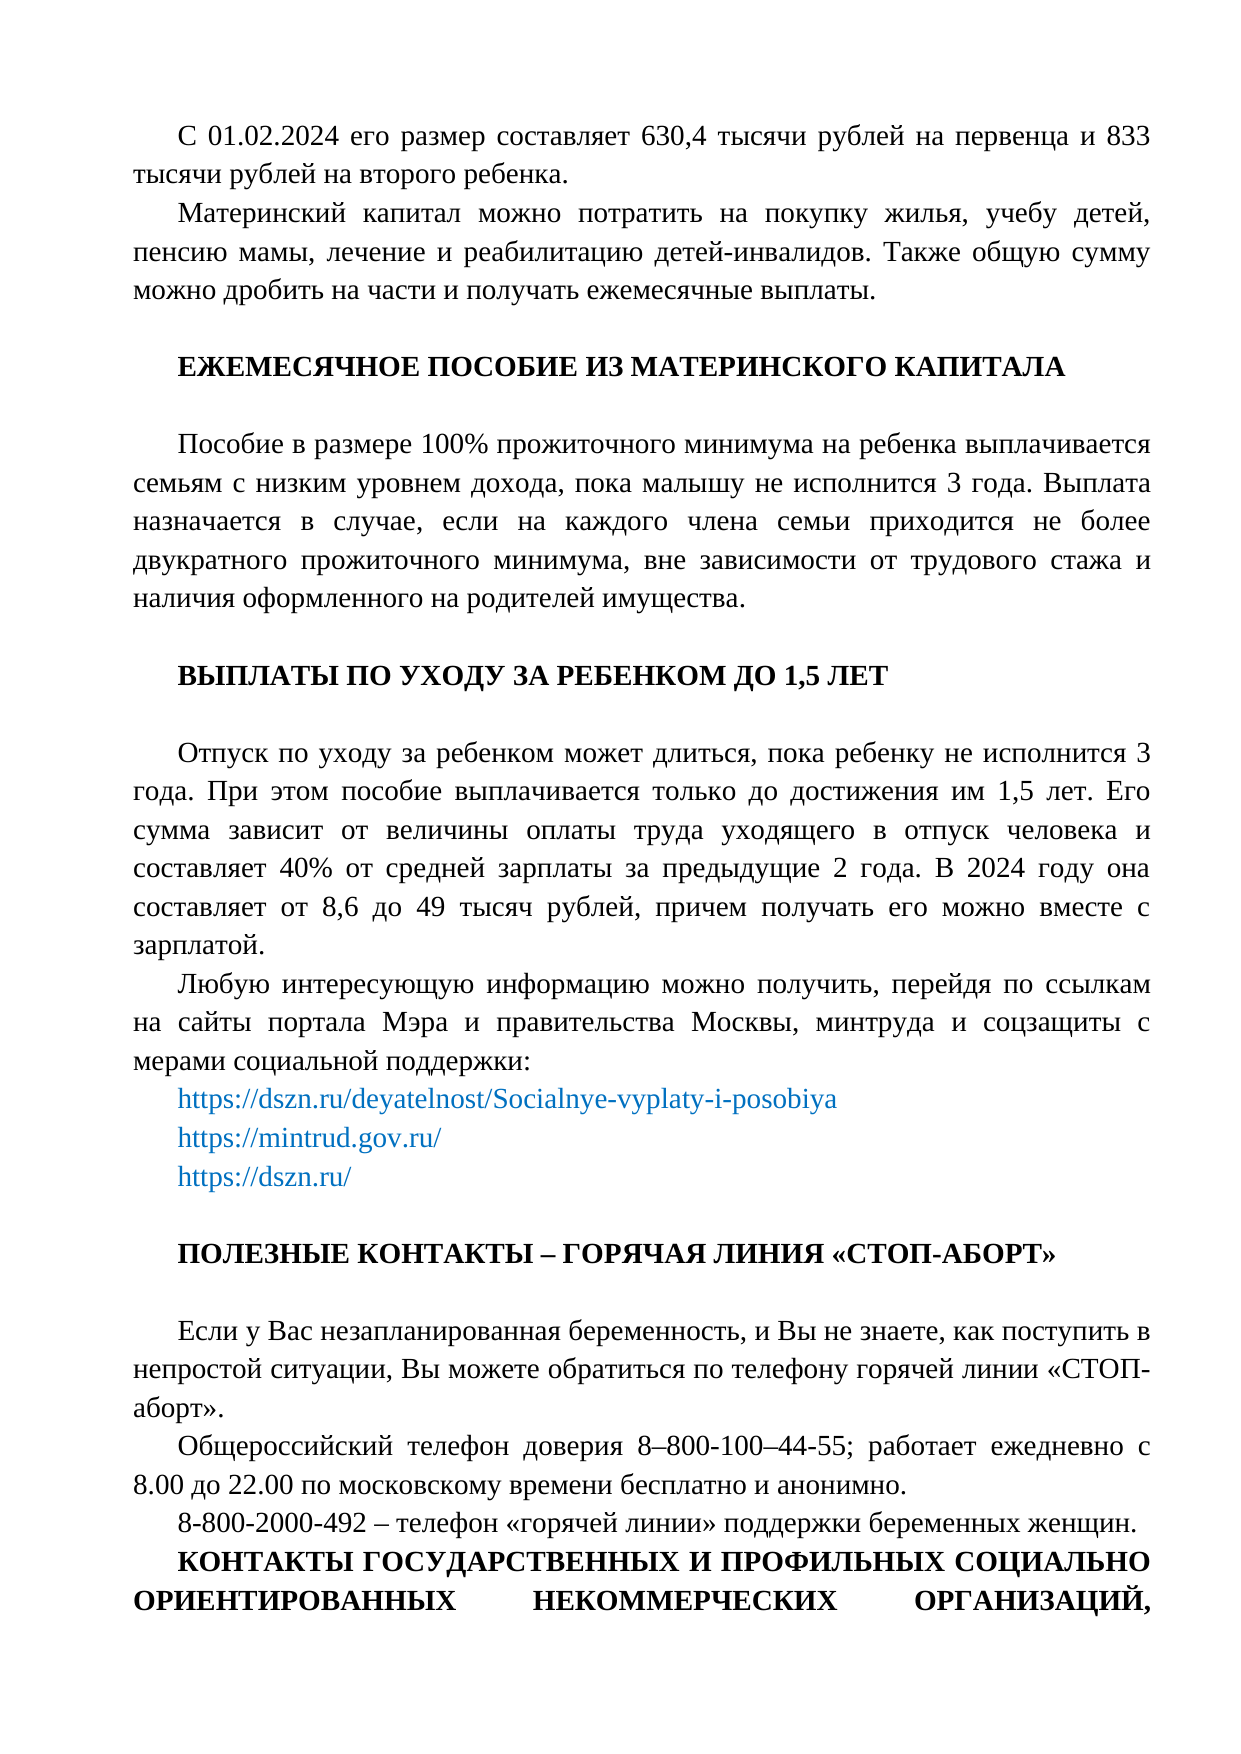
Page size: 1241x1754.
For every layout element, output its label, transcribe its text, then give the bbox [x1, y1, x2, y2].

text Пособие в размере 100% прожиточного минимума на ребенка выплачивается семьям с низким уровнем дохода, пока малышу не исполнится 3 года. Выплата назначается в случае, если на каждого члена семьи приходится не более двукратного прожиточного минимума, вне зависимости от трудового стажа и наличия оформленного на родителей имущества. [133, 426, 1152, 614]
text 8-800-2000-492 – телефон «горячей линии» поддержки беременных женщин. [133, 1506, 1152, 1539]
text Любую интересующую информацию можно получить, перейдя по ссылкам на сайты портала Мэра и правительства Москвы, минтруда и соцзащиты с мерами социальной поддержки: [133, 966, 1152, 1077]
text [133, 1544, 1152, 1616]
text Общероссийский телефон доверия 8–800-100–44-55; работает ежедневно с 8.00 до 22.00 по московскому времени бесплатно и анонимно. [133, 1428, 1152, 1501]
text ЕЖЕМЕСЯЧНОЕ ПОСОБИЕ ИЗ МАТЕРИНСКОГО КАПИТАЛА [133, 349, 1152, 383]
text Если у Вас незапланированная беременность, и Вы не знаете, как поступить в непростой ситуации, Вы можете обратиться по телефону горячей линии «СТОП-аборт». [133, 1313, 1152, 1423]
text Отпуск по уходу за ребенком может длиться, пока ребенку не исполнится 3 года. При этом пособие выплачивается только до достижения им 1,5 лет. Его сумма зависит от величины оплаты труда уходящего в отпуск человека и составляет 40% от средней зарплаты за предыдущие 2 года. В 2024 году она составляет от 8,6 до 49 тысяч рублей, причем получать его можно вместе с зарплатой. [133, 735, 1152, 961]
text ПОЛЕЗНЫЕ КОНТАКТЫ – ГОРЯЧАЯ ЛИНИЯ «СТОП-АБОРТ» [133, 1236, 1152, 1269]
text Материнский капитал можно потратить на покупку жилья, учебу детей, пенсию мамы, лечение и реабилитацию детей-инвалидов. Также общую сумму можно дробить на части и получать ежемесячные выплаты. [133, 195, 1152, 306]
text ВЫПЛАТЫ ПО УХОДУ ЗА РЕБЕНКОМ ДО 1,5 ЛЕТ [133, 658, 1152, 691]
text https://dszn.ru/deyatelnost/Socialnye-vyplaty-i-posobiya [133, 1082, 1152, 1115]
text https://mintrud.gov.ru/ [133, 1120, 1152, 1154]
text С 01.02.2024 его размер составляет 630,4 тысячи рублей на первенца и 833 тысячи рублей на второго ребенка. [133, 118, 1152, 190]
text https://dszn.ru/ [133, 1159, 1152, 1192]
